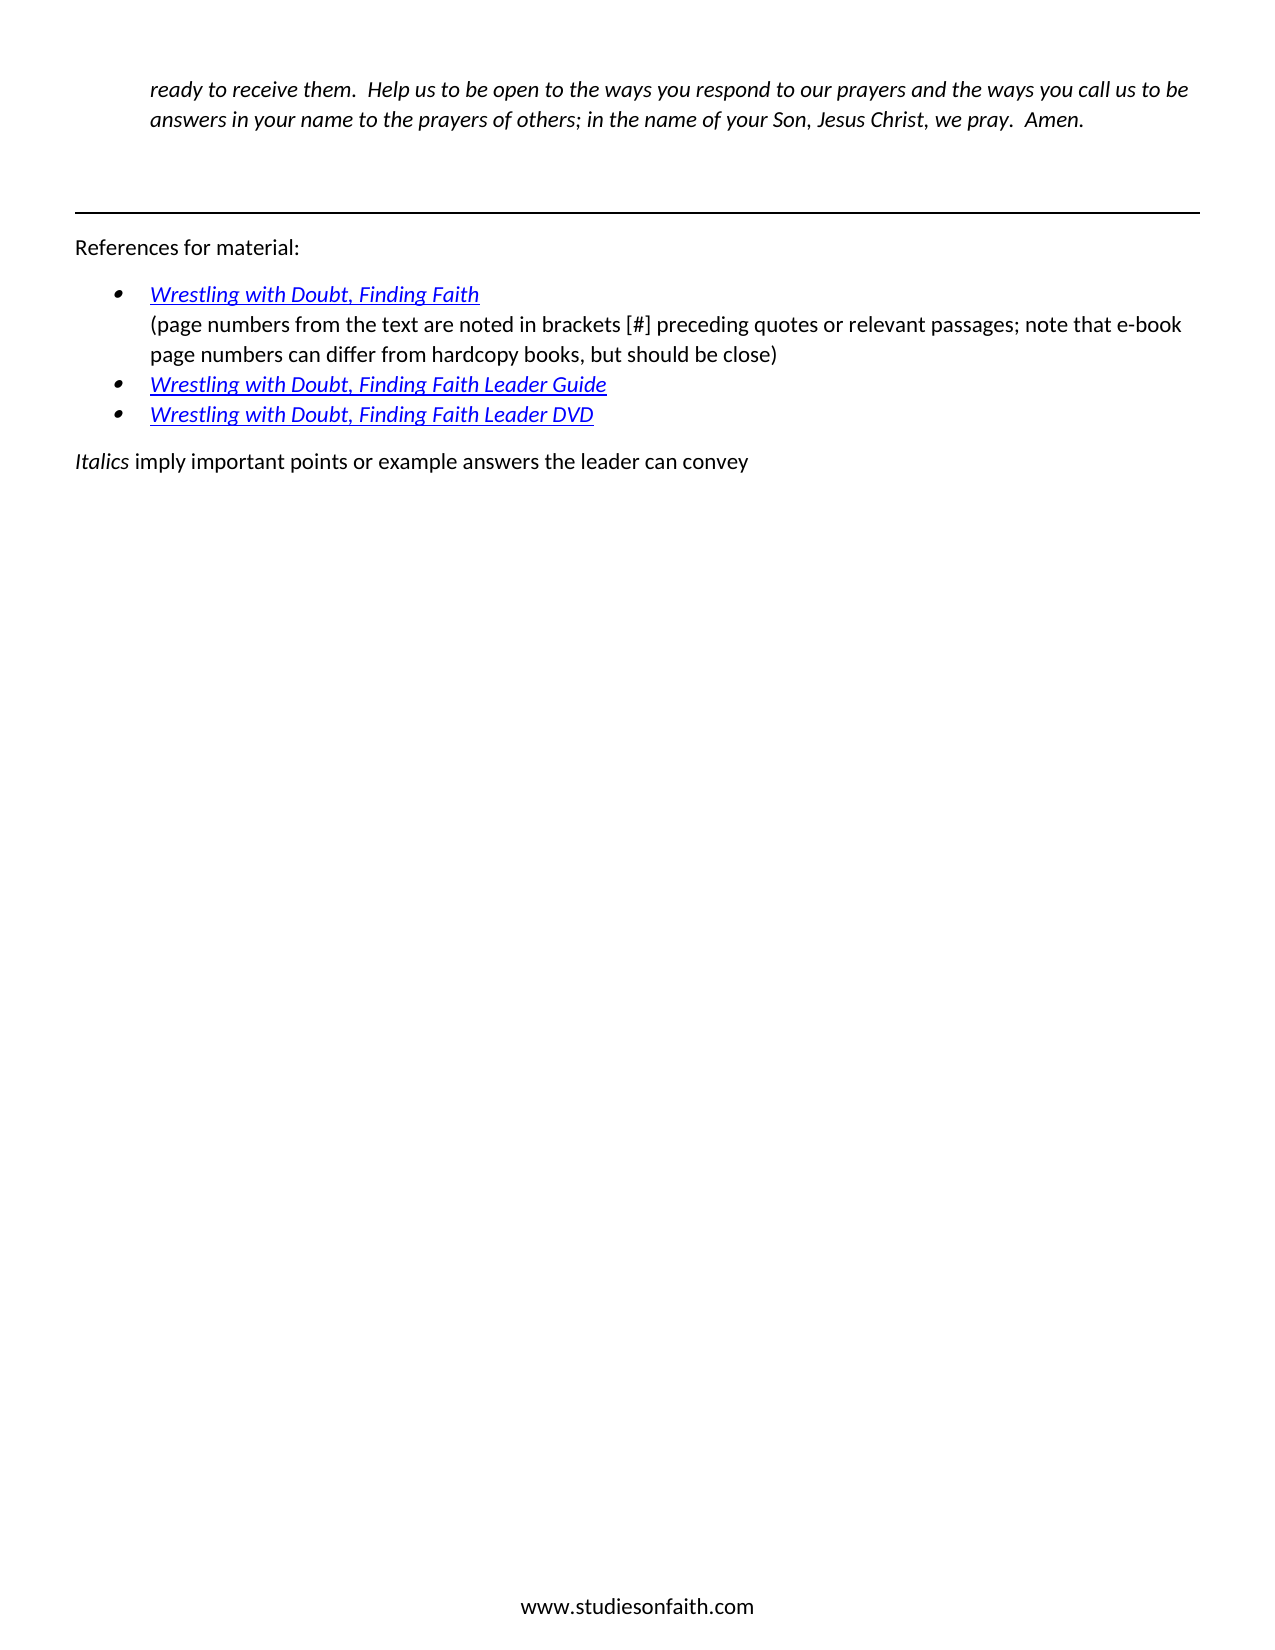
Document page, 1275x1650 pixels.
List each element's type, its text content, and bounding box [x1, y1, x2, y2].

text References for material: [75, 233, 1200, 261]
list Wrestling with Doubt, Finding Faith Leader Guide [112, 370, 1200, 398]
list Wrestling with Doubt, Finding Faith Leader DVD [112, 401, 1200, 428]
list Wrestling with Doubt, Finding Faith (page numbers from the text are noted in brackets [#] preceding quotes or relevant passages; note that e-book page numbers can differ from hardcopy books, but should be close) [112, 280, 1200, 368]
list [112, 75, 1200, 163]
text Italics imply important points or example answers the leader can convey [75, 447, 1200, 475]
